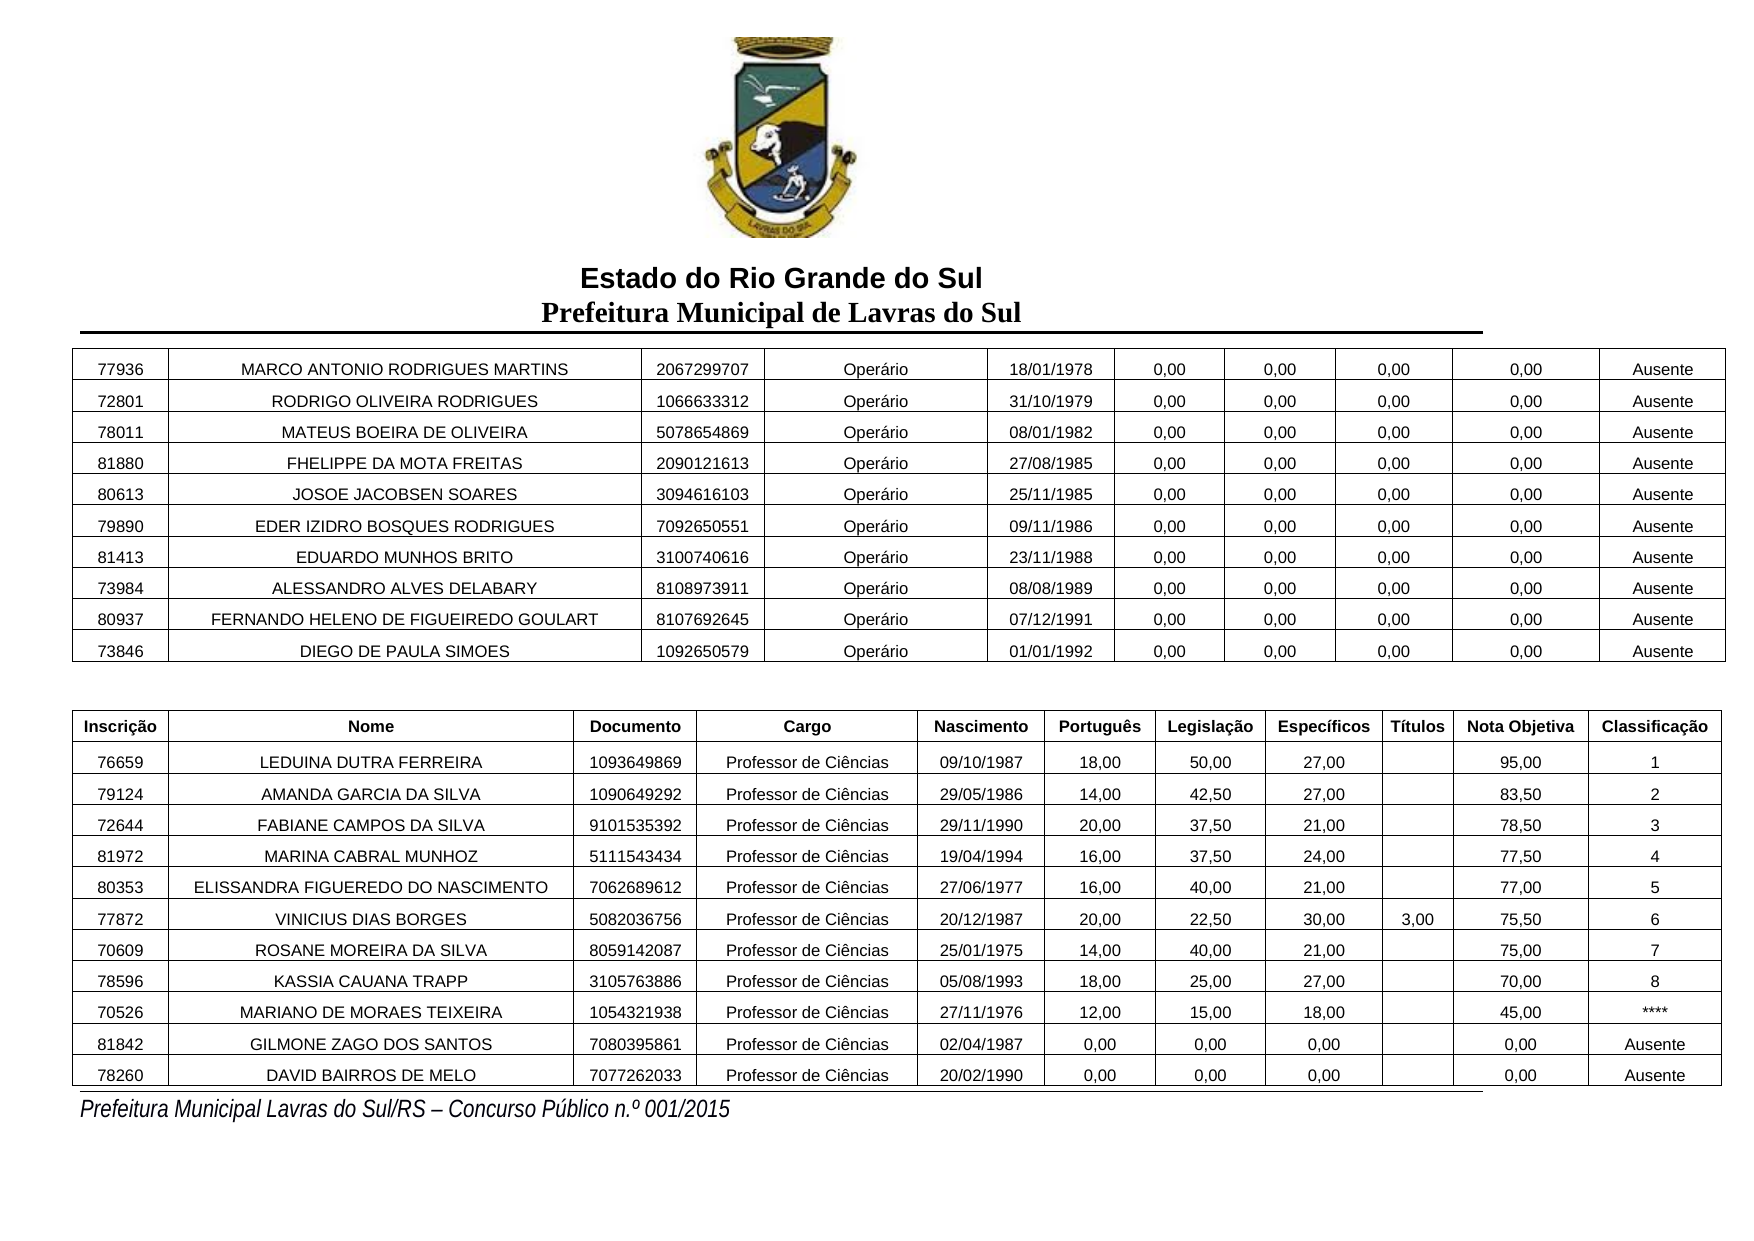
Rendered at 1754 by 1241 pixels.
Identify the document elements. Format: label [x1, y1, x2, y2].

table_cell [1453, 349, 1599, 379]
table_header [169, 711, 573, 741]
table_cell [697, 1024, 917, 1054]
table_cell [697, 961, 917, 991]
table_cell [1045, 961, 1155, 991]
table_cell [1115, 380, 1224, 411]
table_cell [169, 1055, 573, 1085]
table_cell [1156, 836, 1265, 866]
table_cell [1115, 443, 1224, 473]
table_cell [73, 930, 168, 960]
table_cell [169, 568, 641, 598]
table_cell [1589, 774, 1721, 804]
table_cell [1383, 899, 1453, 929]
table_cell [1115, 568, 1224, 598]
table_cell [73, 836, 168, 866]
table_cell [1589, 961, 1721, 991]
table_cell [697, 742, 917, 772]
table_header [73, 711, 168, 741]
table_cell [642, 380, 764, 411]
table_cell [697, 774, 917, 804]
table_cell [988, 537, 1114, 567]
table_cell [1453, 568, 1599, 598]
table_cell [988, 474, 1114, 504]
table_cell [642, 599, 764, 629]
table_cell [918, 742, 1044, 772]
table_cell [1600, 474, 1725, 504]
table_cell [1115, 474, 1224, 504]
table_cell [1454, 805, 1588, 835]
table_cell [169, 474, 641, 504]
picture [681, 37, 882, 238]
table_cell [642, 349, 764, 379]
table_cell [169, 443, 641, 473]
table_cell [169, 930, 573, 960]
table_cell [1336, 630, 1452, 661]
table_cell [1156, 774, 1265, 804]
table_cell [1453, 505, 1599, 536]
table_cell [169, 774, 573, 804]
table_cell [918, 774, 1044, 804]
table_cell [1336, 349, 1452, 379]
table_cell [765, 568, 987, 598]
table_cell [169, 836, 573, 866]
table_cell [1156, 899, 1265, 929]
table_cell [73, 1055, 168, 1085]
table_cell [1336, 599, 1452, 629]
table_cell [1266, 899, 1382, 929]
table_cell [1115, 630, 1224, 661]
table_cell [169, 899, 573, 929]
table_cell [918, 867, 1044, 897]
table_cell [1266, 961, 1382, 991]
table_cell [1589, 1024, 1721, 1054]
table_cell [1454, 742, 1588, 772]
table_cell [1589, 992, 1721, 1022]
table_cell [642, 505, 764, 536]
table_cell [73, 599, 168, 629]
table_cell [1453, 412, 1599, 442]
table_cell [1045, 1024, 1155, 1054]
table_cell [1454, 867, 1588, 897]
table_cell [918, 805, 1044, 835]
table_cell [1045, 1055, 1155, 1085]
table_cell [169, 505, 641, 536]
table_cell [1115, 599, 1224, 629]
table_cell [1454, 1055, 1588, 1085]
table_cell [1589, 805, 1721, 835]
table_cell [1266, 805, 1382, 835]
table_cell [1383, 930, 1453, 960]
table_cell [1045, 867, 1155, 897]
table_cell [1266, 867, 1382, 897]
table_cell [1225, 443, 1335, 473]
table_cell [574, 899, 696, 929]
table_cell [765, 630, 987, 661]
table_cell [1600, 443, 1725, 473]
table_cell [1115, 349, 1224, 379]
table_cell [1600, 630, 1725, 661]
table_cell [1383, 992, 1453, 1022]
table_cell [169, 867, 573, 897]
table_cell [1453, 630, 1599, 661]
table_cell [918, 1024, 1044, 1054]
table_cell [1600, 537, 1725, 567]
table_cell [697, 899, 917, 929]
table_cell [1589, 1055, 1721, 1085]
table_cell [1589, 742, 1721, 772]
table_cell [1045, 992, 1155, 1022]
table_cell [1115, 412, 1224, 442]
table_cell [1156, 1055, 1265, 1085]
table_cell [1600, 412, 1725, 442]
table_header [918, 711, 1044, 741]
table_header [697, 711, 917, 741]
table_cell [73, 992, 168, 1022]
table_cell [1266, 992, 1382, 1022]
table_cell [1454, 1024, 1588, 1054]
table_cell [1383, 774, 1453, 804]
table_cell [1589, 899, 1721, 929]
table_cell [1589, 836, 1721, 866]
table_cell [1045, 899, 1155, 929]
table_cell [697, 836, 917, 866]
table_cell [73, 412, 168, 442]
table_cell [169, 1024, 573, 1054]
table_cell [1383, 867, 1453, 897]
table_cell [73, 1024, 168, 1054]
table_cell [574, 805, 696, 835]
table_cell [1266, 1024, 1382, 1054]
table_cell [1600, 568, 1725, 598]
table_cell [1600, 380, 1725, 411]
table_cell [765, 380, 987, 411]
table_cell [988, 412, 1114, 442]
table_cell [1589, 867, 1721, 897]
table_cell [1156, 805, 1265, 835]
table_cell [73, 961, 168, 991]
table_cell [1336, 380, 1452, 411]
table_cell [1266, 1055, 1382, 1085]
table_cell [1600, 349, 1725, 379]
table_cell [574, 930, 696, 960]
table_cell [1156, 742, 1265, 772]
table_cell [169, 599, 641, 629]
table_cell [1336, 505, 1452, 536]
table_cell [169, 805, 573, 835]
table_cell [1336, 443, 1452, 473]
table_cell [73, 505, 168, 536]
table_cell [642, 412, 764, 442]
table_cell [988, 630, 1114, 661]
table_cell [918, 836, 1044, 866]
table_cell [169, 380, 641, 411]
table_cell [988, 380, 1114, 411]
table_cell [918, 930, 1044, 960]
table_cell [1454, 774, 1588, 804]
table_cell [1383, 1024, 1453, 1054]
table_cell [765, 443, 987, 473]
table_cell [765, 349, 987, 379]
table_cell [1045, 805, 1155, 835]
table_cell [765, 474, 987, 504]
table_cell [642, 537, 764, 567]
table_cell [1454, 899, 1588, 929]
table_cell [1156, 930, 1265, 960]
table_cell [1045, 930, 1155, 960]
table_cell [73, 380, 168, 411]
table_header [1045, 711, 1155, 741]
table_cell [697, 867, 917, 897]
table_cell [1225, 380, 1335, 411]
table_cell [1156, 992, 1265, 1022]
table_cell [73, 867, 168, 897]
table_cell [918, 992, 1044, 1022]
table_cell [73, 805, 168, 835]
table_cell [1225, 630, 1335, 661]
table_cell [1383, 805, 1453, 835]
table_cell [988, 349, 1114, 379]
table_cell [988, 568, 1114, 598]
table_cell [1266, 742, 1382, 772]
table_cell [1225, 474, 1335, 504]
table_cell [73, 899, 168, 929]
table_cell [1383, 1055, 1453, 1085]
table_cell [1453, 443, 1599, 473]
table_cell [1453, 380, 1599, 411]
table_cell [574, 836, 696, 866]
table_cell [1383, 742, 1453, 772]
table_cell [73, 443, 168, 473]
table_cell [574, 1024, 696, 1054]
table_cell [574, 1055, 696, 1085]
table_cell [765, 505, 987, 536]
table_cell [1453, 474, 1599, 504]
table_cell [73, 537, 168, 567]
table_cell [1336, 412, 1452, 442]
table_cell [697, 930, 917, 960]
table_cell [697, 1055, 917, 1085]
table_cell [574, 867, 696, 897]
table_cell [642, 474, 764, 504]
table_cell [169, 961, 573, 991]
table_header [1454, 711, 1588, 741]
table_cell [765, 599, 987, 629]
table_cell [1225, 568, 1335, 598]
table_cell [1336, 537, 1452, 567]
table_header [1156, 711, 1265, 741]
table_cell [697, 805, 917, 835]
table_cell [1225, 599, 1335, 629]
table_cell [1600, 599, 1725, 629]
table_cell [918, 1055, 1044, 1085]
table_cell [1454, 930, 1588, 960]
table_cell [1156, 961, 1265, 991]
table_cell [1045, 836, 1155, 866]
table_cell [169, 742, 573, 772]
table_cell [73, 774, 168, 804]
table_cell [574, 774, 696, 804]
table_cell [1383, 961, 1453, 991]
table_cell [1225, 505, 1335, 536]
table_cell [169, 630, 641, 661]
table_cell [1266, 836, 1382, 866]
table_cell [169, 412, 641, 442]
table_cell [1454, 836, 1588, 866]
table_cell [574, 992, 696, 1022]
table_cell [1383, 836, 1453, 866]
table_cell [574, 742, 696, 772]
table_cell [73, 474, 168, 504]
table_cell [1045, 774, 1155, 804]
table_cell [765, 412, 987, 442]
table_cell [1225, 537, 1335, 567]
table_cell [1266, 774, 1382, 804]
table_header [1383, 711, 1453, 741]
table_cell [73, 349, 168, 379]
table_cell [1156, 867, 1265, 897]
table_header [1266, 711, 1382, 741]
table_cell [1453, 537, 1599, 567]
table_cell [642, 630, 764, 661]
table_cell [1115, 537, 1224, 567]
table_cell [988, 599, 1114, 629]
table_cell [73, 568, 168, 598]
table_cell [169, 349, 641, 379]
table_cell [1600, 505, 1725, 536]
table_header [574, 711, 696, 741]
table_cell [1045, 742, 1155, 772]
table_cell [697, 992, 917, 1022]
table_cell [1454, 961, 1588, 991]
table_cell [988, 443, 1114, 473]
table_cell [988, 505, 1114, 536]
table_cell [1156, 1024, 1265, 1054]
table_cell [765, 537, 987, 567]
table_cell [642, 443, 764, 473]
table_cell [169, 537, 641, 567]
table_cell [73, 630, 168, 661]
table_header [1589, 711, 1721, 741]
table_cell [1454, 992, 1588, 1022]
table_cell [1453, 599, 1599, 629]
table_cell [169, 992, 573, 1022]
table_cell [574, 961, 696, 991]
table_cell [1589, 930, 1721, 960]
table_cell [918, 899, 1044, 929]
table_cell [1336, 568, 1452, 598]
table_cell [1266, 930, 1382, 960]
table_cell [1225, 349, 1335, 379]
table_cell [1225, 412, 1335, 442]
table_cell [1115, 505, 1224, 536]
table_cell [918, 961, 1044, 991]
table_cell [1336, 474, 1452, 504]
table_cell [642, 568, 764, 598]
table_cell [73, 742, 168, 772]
